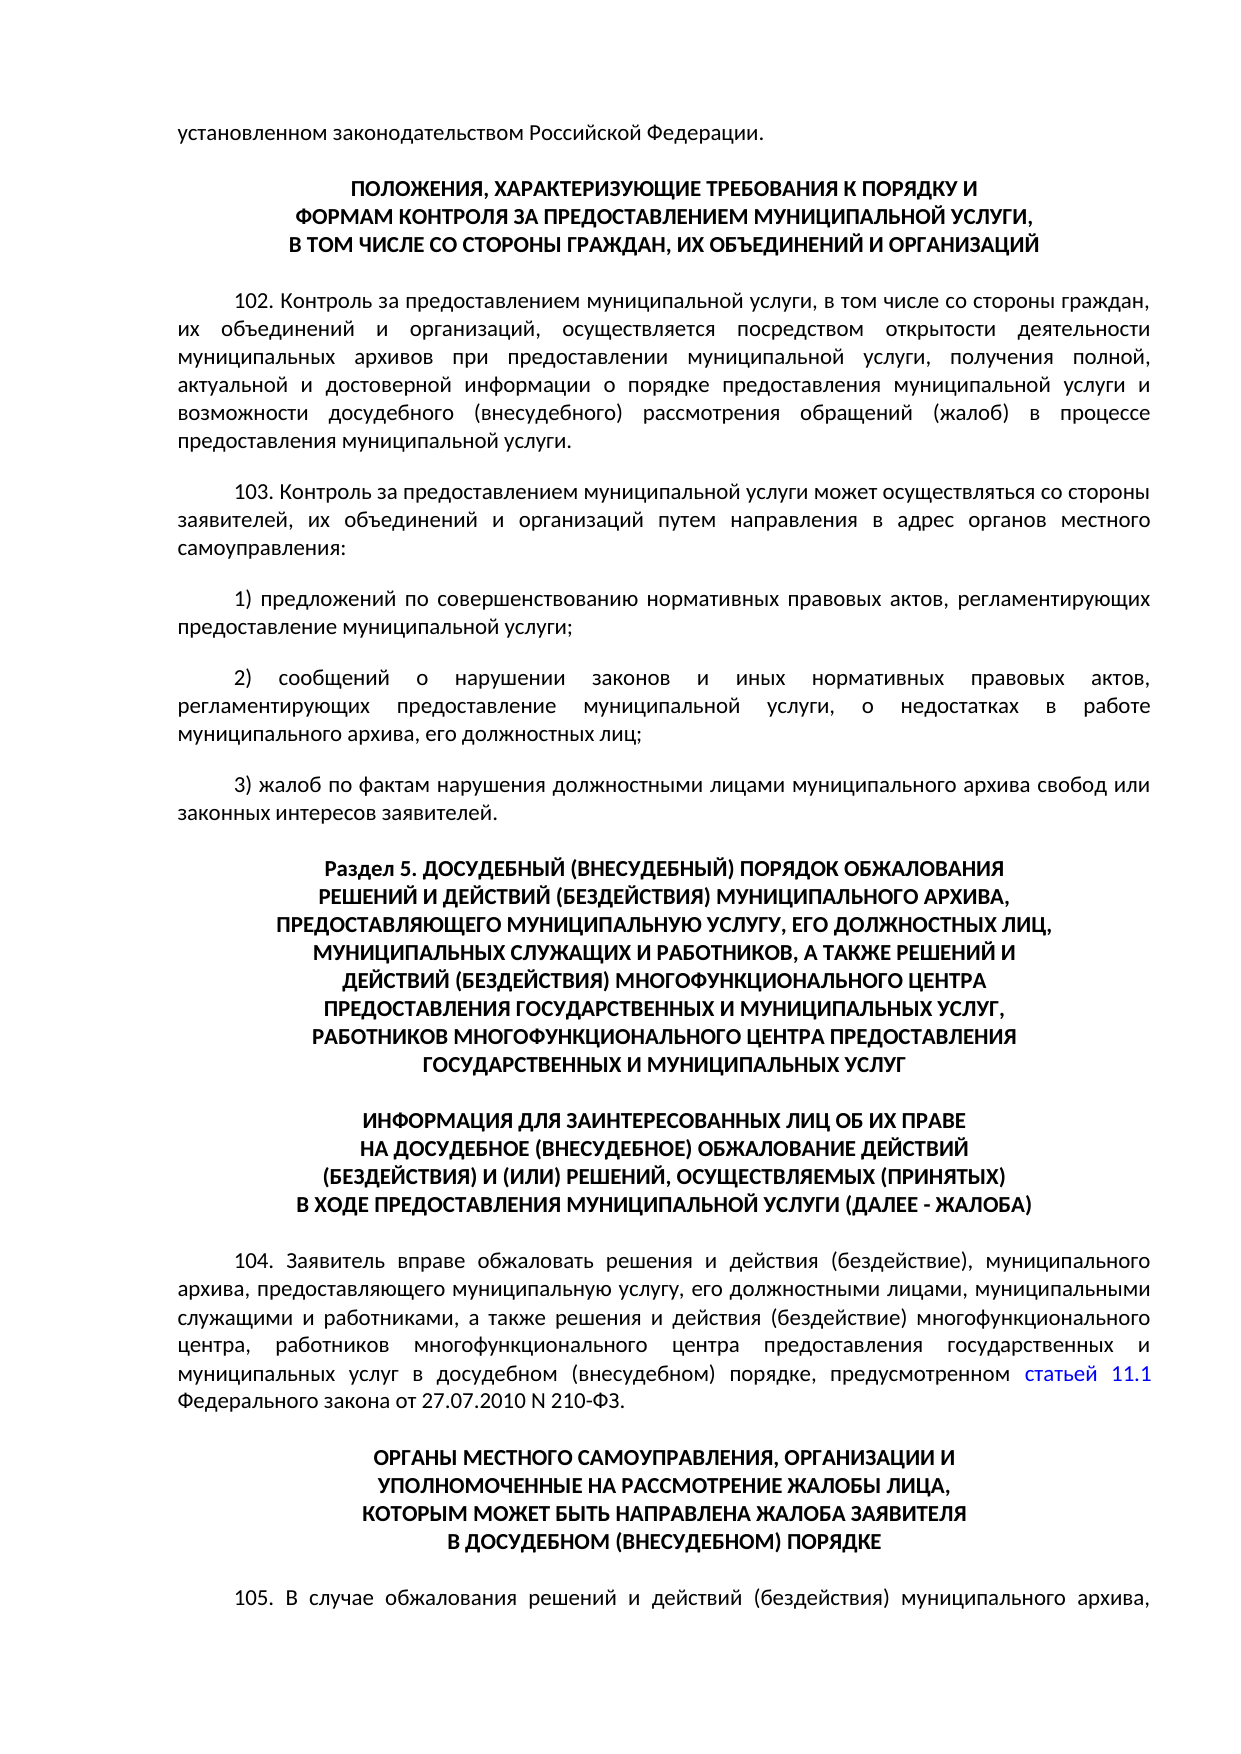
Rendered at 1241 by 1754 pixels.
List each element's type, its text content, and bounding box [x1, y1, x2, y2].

title РЕШЕНИЙ И ДЕЙСТВИЙ (БЕЗДЕЙСТВИЯ) МУНИЦИПАЛЬНОГО АРХИВА, [177, 882, 1152, 910]
title МУНИЦИПАЛЬНЫХ СЛУЖАЩИХ И РАБОТНИКОВ, А ТАКЖЕ РЕШЕНИЙ И [177, 938, 1152, 966]
title ИНФОРМАЦИЯ ДЛЯ ЗАИНТЕРЕСОВАННЫХ ЛИЦ ОБ ИХ ПРАВЕ [177, 1106, 1152, 1134]
title КОТОРЫМ МОЖЕТ БЫТЬ НАПРАВЛЕНА ЖАЛОБА ЗАЯВИТЕЛЯ [177, 1499, 1152, 1527]
title Раздел 5. ДОСУДЕБНЫЙ (ВНЕСУДЕБНЫЙ) ПОРЯДОК ОБЖАЛОВАНИЯ [177, 854, 1152, 882]
title ПОЛОЖЕНИЯ, ХАРАКТЕРИЗУЮЩИЕ ТРЕБОВАНИЯ К ПОРЯДКУ И [177, 174, 1152, 202]
title ДЕЙСТВИЙ (БЕЗДЕЙСТВИЯ) МНОГОФУНКЦИОНАЛЬНОГО ЦЕНТРА [177, 966, 1152, 994]
text 2) сообщений о нарушении законов и иных нормативных правовых актов, регламентирующих предоставление муниципальной услуги, о недостатках в работе муниципального архива, его должностных лиц; [177, 663, 1152, 747]
title УПОЛНОМОЧЕННЫЕ НА РАССМОТРЕНИЕ ЖАЛОБЫ ЛИЦА, [177, 1471, 1152, 1499]
text 104. Заявитель вправе обжаловать решения и действия (бездействие), муниципального архива, предоставляющего муниципальную услугу, его должностными лицами, муниципальными служащими и работниками, а также решения и действия (бездействие) многофункционального центра, работников многофункционального центра предоставления государственных и муниципальных услуг в досудебном (внесудебном) порядке, предусмотренном статьей 11.1 Федерального закона от 27.07.2010 N 210-ФЗ. [177, 1247, 1152, 1415]
title ПРЕДОСТАВЛЕНИЯ ГОСУДАРСТВЕННЫХ И МУНИЦИПАЛЬНЫХ УСЛУГ, [177, 994, 1152, 1022]
title ФОРМАМ КОНТРОЛЯ ЗА ПРЕДОСТАВЛЕНИЕМ МУНИЦИПАЛЬНОЙ УСЛУГИ, [177, 202, 1152, 230]
title ОРГАНЫ МЕСТНОГО САМОУПРАВЛЕНИЯ, ОРГАНИЗАЦИИ И [177, 1443, 1152, 1471]
title НА ДОСУДЕБНОЕ (ВНЕСУДЕБНОЕ) ОБЖАЛОВАНИЕ ДЕЙСТВИЙ [177, 1134, 1152, 1162]
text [177, 118, 1152, 146]
title В ХОДЕ ПРЕДОСТАВЛЕНИЯ МУНИЦИПАЛЬНОЙ УСЛУГИ (ДАЛЕЕ - ЖАЛОБА) [177, 1191, 1152, 1218]
title ПРЕДОСТАВЛЯЮЩЕГО МУНИЦИПАЛЬНУЮ УСЛУГУ, ЕГО ДОЛЖНОСТНЫХ ЛИЦ, [177, 910, 1152, 938]
text 103. Контроль за предоставлением муниципальной услуги может осуществляться со стороны заявителей, их объединений и организаций путем направления в адрес органов местного самоуправления: [177, 477, 1152, 561]
title (БЕЗДЕЙСТВИЯ) И (ИЛИ) РЕШЕНИЙ, ОСУЩЕСТВЛЯЕМЫХ (ПРИНЯТЫХ) [177, 1162, 1152, 1191]
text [177, 1583, 1152, 1611]
text 1) предложений по совершенствованию нормативных правовых актов, регламентирующих предоставление муниципальной услуги; [177, 584, 1152, 640]
title В ДОСУДЕБНОМ (ВНЕСУДЕБНОМ) ПОРЯДКЕ [177, 1527, 1152, 1555]
title РАБОТНИКОВ МНОГОФУНКЦИОНАЛЬНОГО ЦЕНТРА ПРЕДОСТАВЛЕНИЯ [177, 1022, 1152, 1050]
text 3) жалоб по фактам нарушения должностными лицами муниципального архива свобод или законных интересов заявителей. [177, 770, 1152, 826]
title В ТОМ ЧИСЛЕ СО СТОРОНЫ ГРАЖДАН, ИХ ОБЪЕДИНЕНИЙ И ОРГАНИЗАЦИЙ [177, 230, 1152, 258]
title ГОСУДАРСТВЕННЫХ И МУНИЦИПАЛЬНЫХ УСЛУГ [177, 1050, 1152, 1078]
text 102. Контроль за предоставлением муниципальной услуги, в том числе со стороны граждан, их объединений и организаций, осуществляется посредством открытости деятельности муниципальных архивов при предоставлении муниципальной услуги, получения полной, актуальной и достоверной информации о порядке предоставления муниципальной услуги и возможности досудебного (внесудебного) рассмотрения обращений (жалоб) в процессе предоставления муниципальной услуги. [177, 286, 1152, 454]
